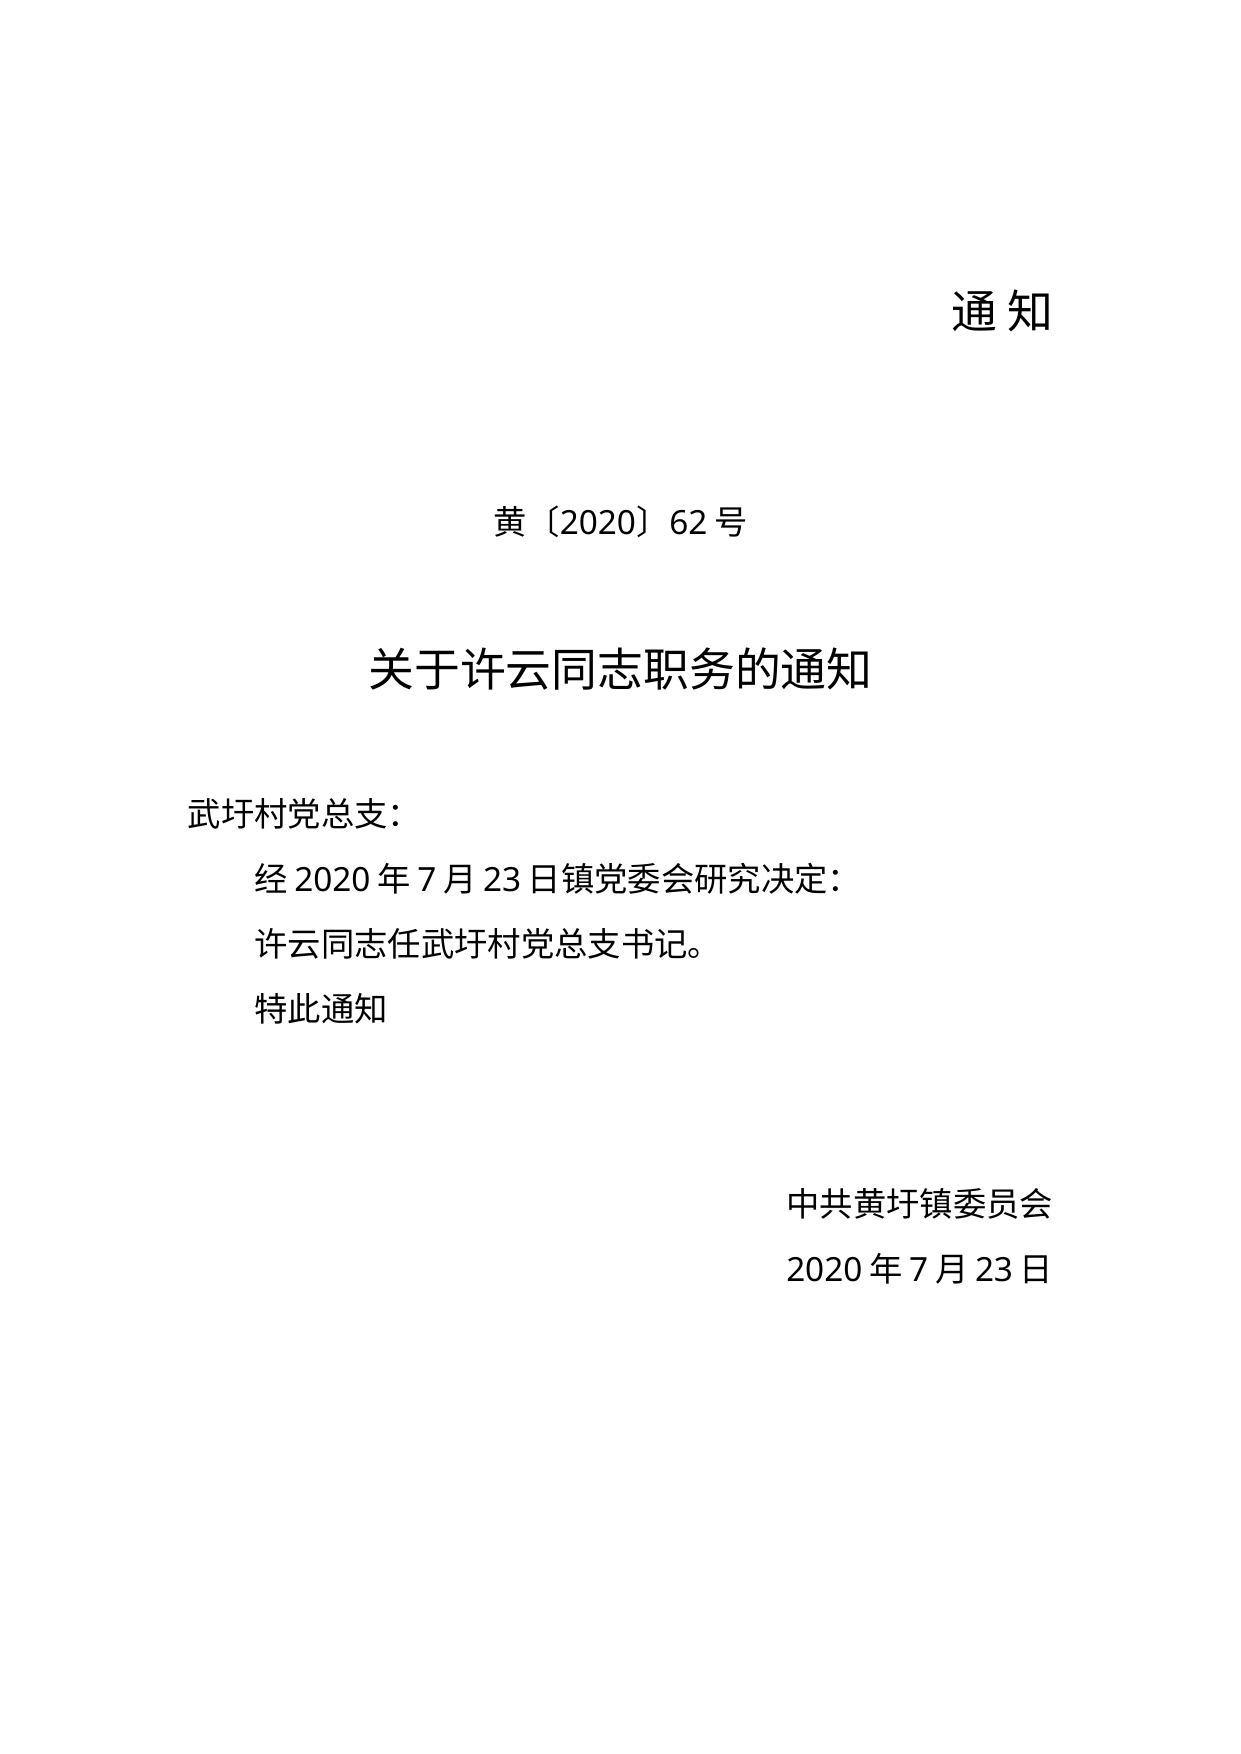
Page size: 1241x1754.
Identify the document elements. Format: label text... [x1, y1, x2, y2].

text 武圩村党总支： [187, 780, 1053, 845]
text 中共黄圩镇委员会 [187, 1170, 1053, 1235]
text 经2020年7月23日镇党委会研究决定： [187, 845, 1053, 910]
text 特此通知 [187, 975, 1053, 1040]
text 许云同志任武圩村党总支书记。 [187, 910, 1053, 975]
text 2020年7月23日 [187, 1235, 1053, 1300]
text 通 知 [187, 260, 1053, 357]
text 黄〔2020〕62号 [187, 487, 1053, 552]
text 关于许云同志职务的通知 [187, 617, 1053, 715]
